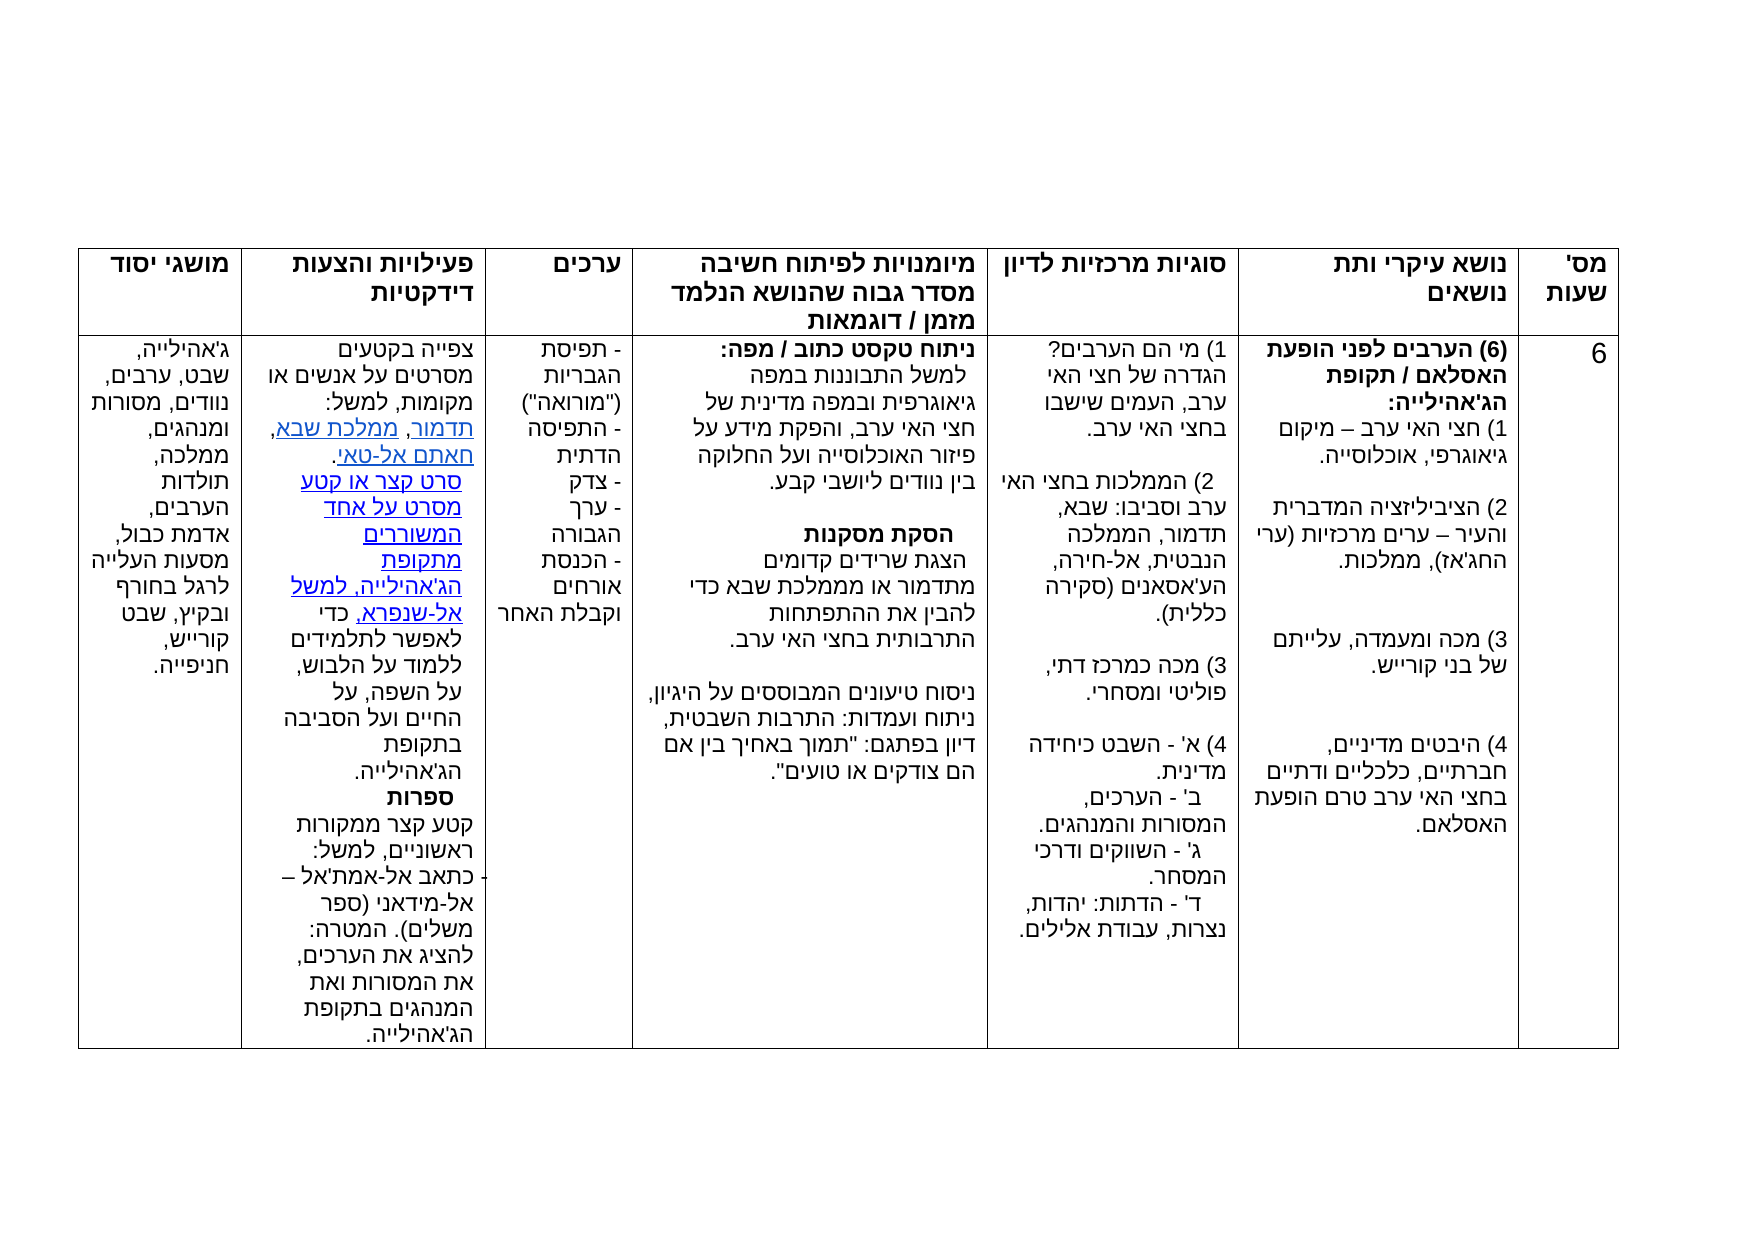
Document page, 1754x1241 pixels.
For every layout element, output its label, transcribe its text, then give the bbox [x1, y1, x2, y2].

table_header נושא עיקרי ותת נושאים [1239, 249, 1518, 335]
table_header מושגי יסוד [79, 249, 241, 335]
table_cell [633, 336, 987, 1048]
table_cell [242, 336, 485, 1048]
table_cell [988, 336, 1238, 1048]
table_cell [486, 336, 632, 1048]
table_header פעילויות והצעות דידקטיות [242, 249, 485, 335]
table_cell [1239, 336, 1518, 1048]
table_header סוגיות מרכזיות לדיון [988, 249, 1238, 335]
table_cell 6 [1519, 336, 1618, 1048]
table_header ערכים [486, 249, 632, 335]
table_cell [79, 336, 241, 1048]
table_header מס' שעות [1519, 249, 1618, 335]
table_header מיומנויות לפיתוח חשיבה מסדר גבוה שהנושא הנלמד מזמן / דוגמאות [633, 249, 987, 335]
